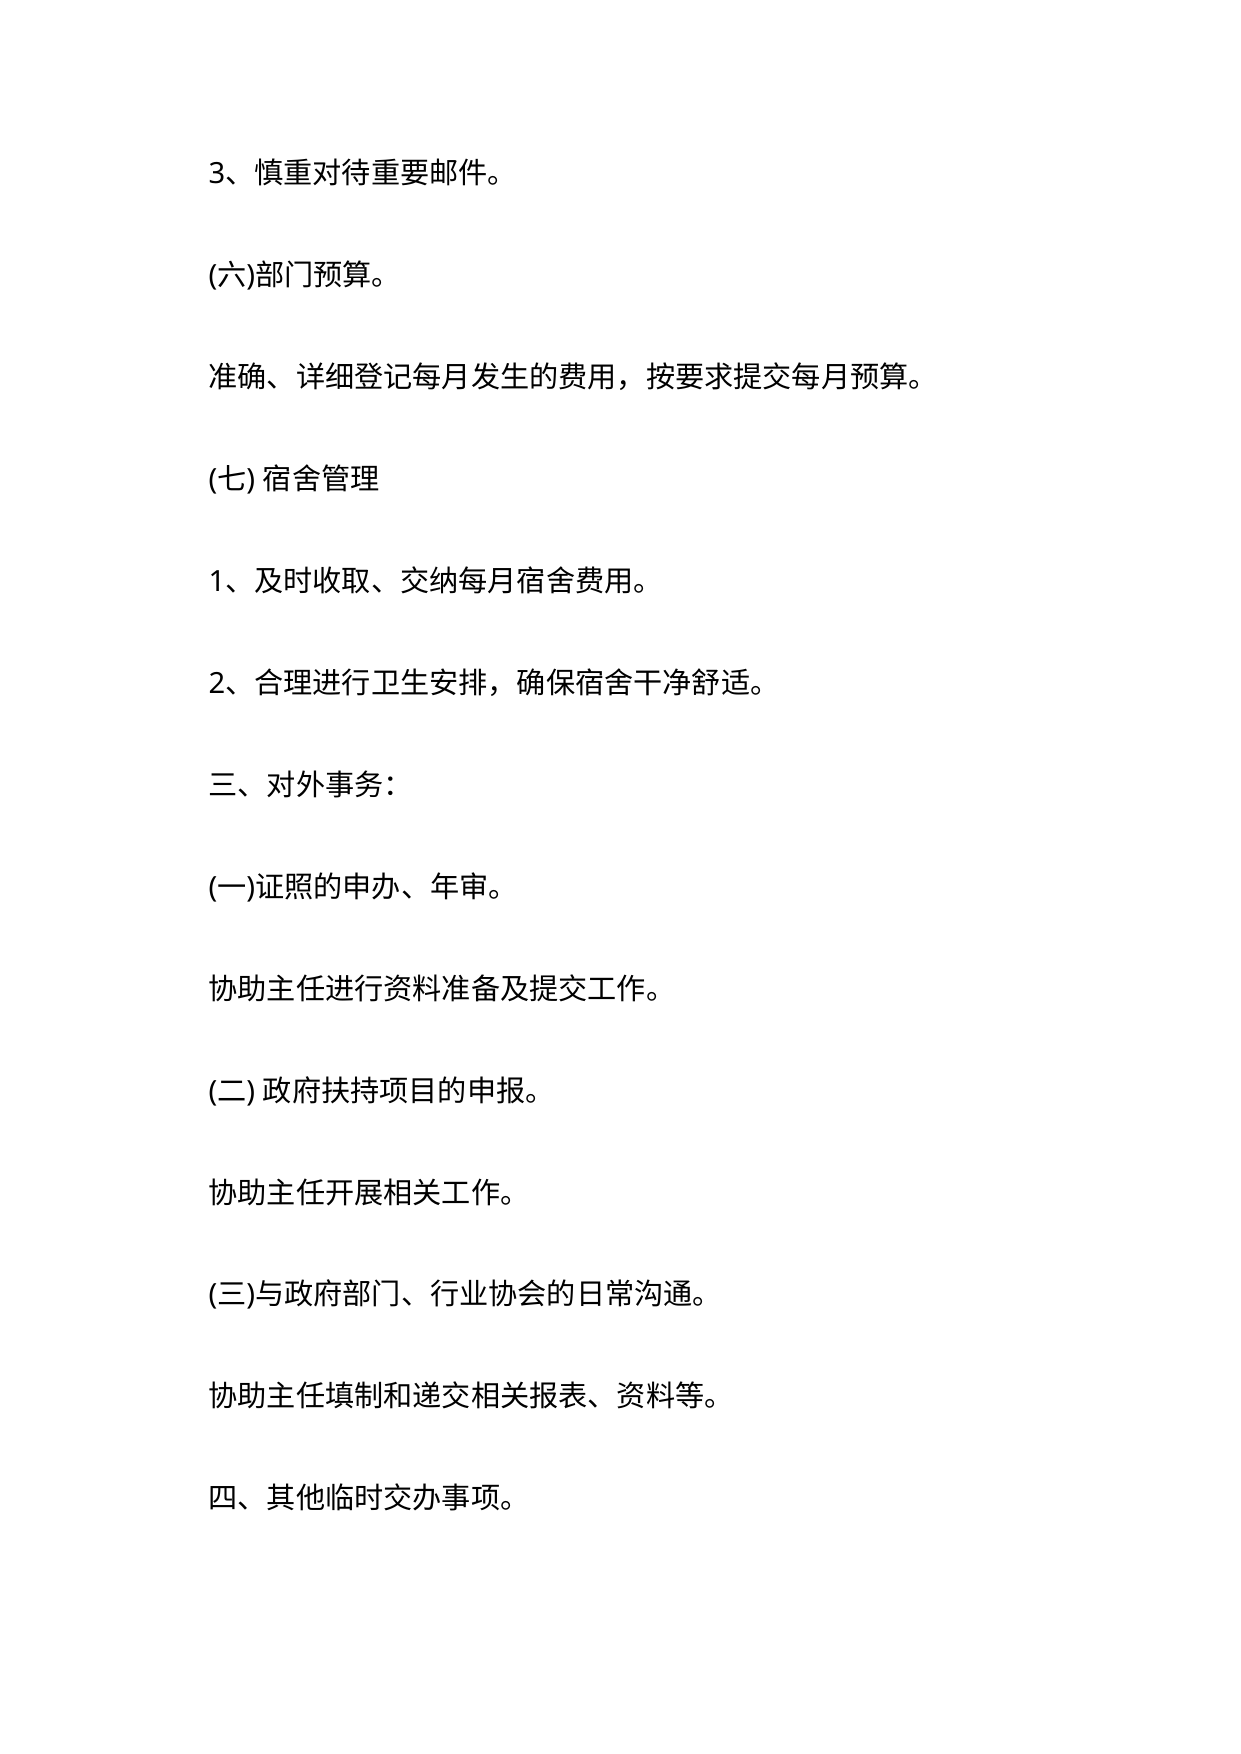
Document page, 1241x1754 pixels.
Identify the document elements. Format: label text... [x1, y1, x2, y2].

text 2、合理进行卫生安排，确保宿舍干净舒适。 [150, 660, 1090, 702]
text 协助主任进行资料准备及提交工作。 [150, 965, 1090, 1008]
text (三)与政府部门、行业协会的日常沟通。 [150, 1271, 1090, 1313]
text 1、及时收取、交纳每月宿舍费用。 [150, 558, 1090, 600]
text 3、慎重对待重要邮件。 [150, 150, 1090, 192]
text 准确、详细登记每月发生的费用，按要求提交每月预算。 [150, 354, 1090, 396]
text (六)部门预算。 [150, 252, 1090, 294]
text 协助主任填制和递交相关报表、资料等。 [150, 1373, 1090, 1415]
text 三、对外事务： [150, 762, 1090, 804]
text (七) 宿舍管理 [150, 456, 1090, 498]
text (一)证照的申办、年审。 [150, 863, 1090, 906]
text 四、其他临时交办事项。 [150, 1475, 1090, 1517]
text 协助主任开展相关工作。 [150, 1169, 1090, 1211]
text (二) 政府扶持项目的申报。 [150, 1067, 1090, 1109]
